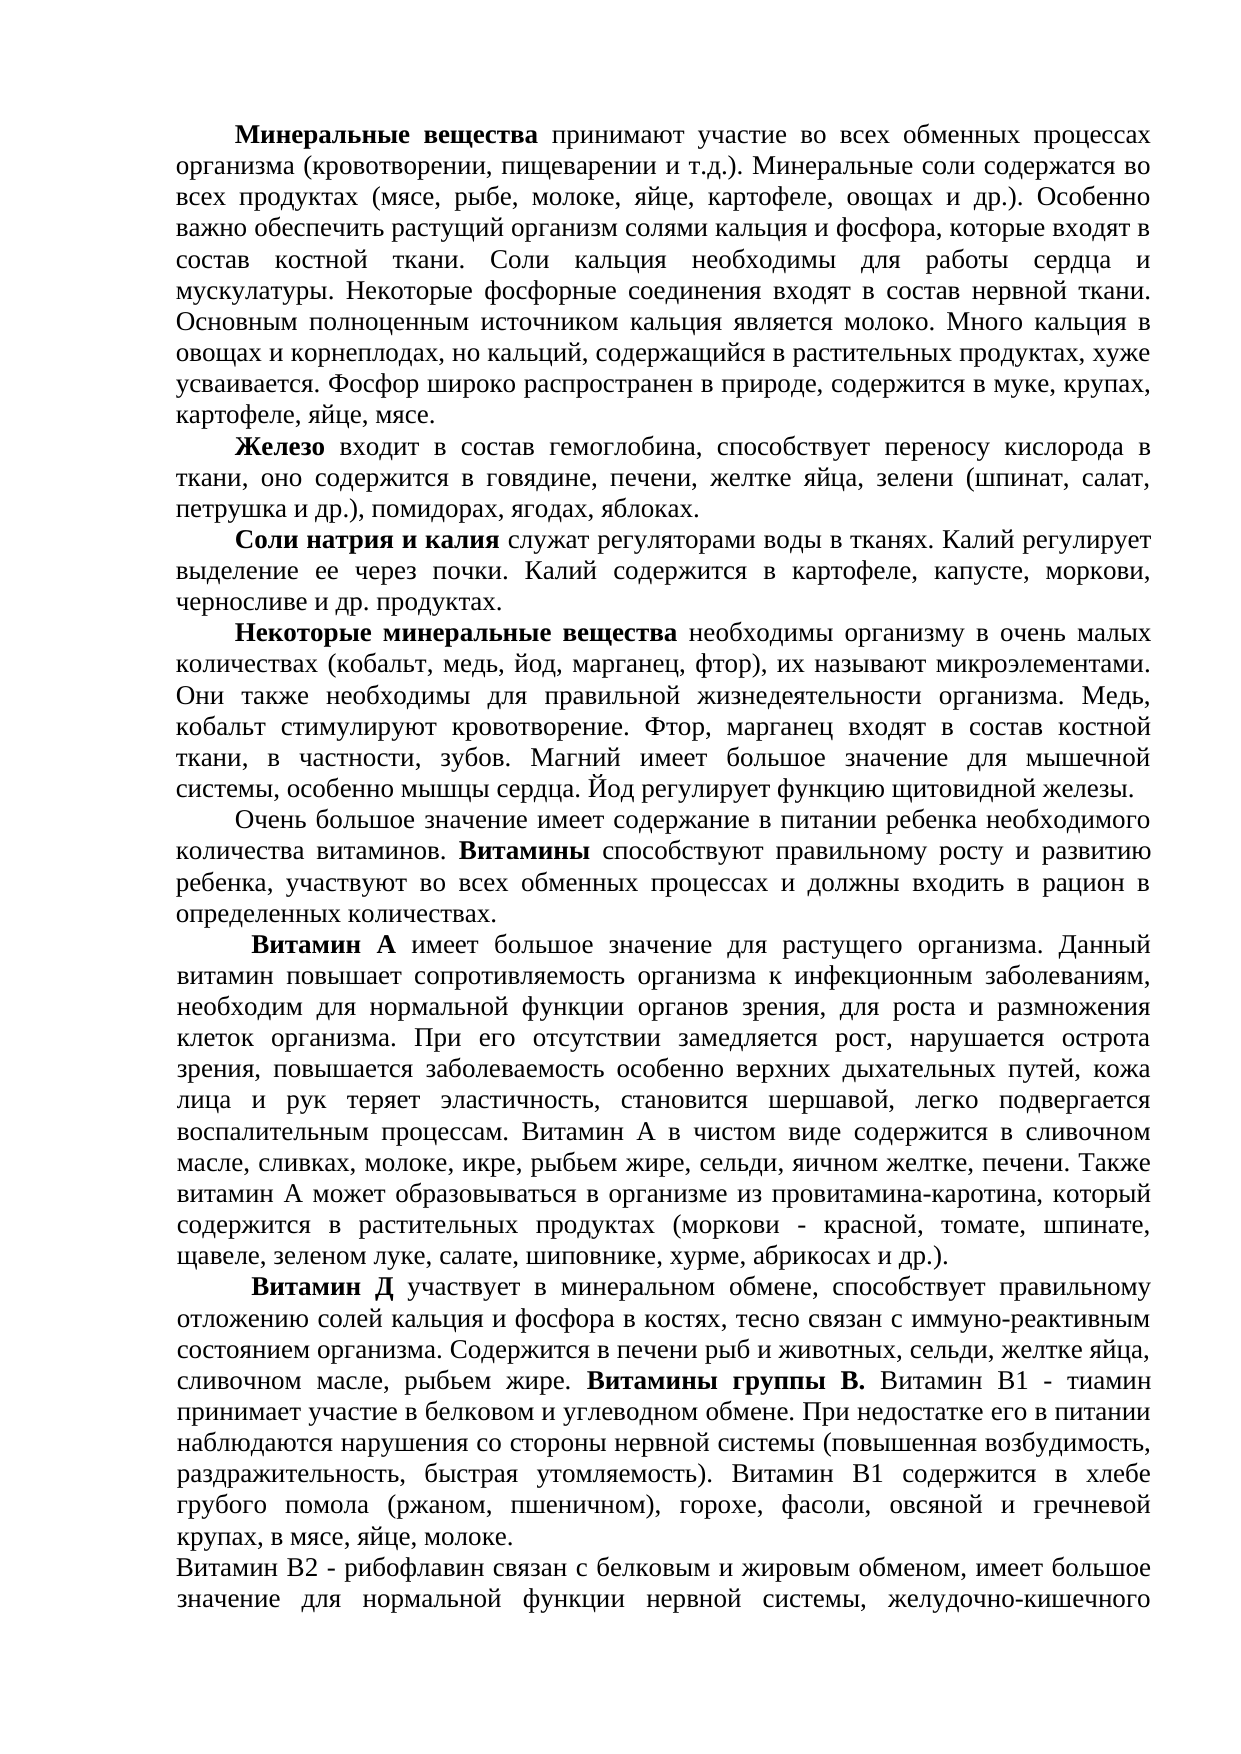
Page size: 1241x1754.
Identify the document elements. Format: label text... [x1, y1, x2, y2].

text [176, 1551, 1152, 1613]
text Минеральные вещества принимают участие во всех обменных процессах организма (кровотворении, пищеварении и т.д.). Минеральные соли содержатся во всех продуктах (мясе, рыбе, молоке, яйце, картофеле, овощах и др.). Особенно важно обеспечить растущий организм солями кальция и фосфора, которые входят в состав костной ткани. Соли кальция необходимы для работы сердца и мускулатуры. Некоторые фосфорные соединения входят в состав нервной ткани. Основным полноценным источником кальция является молоко. Много кальция в овощах и корнеплодах, но кальций, содержащийся в растительных продуктах, хуже усваивается. Фосфор широко распространен в природе, содержится в муке, крупах, картофеле, яйце, мясе. [176, 118, 1152, 429]
text Некоторые минеральные вещества необходимы организму в очень малых количествах (кобальт, медь, йод, марганец, фтор), их называют микроэлементами. Они также необходимы для правильной жизнедеятельности организма. Медь, кобальт стимулируют кровотворение. Фтор, марганец входят в состав костной ткани, в частности, зубов. Магний имеет большое значение для мышечной системы, особенно мышцы сердца. Йод регулирует функцию щитовидной железы. [176, 616, 1152, 803]
text Железо входит в состав гемоглобина, способствует переносу кислорода в ткани, оно содержится в говядине, печени, желтке яйца, зелени (шпинат, салат, петрушка и др.), помидорах, ягодах, яблоках. [176, 429, 1152, 523]
text Очень большое значение имеет содержание в питании ребенка необходимого количества витаминов. Витамины способствуют правильному росту и развитию ребенка, участвуют во всех обменных процессах и должны входить в рацион в определенных количествах. [176, 803, 1152, 928]
text Соли натрия и калия служат регуляторами воды в тканях. Калий регулирует выделение ее через почки. Калий содержится в картофеле, капусте, моркови, черносливе и др. продуктах. [176, 523, 1152, 616]
text Витамин Д участвует в минеральном обмене, способствует правильному отложению солей кальция и фосфора в костях, тесно связан с иммуно-реактивным состоянием организма. Содержится в печени рыб и животных, сельди, желтке яйца, сливочном масле, рыбьем жире. Витамины группы В. Витамин В1 - тиамин принимает участие в белковом и углеводном обмене. При недостатке его в питании наблюдаются нарушения со стороны нервной системы (повышенная возбудимость, раздражительность, быстрая утомляемость). Витамин В1 содержится в хлебе грубого помола (ржаном, пшеничном), горохе, фасоли, овсяной и гречневой крупах, в мясе, яйце, молоке. [177, 1271, 1152, 1551]
text Витамин А имеет большое значение для растущего организма. Данный витамин повышает сопротивляемость организма к инфекционным заболеваниям, необходим для нормальной функции органов зрения, для роста и размножения клеток организма. При его отсутствии замедляется рост, нарушается острота зрения, повышается заболеваемость особенно верхних дыхательных путей, кожа лица и рук теряет эластичность, становится шершавой, легко подвергается воспалительным процессам. Витамин А в чистом виде содержится в сливочном масле, сливках, молоке, икре, рыбьем жире, сельди, яичном желтке, печени. Также витамин А может образовываться в организме из провитамина-каротина, который содержится в растительных продуктах (моркови - красной, томате, шпинате, щавеле, зеленом луке, салате, шиповнике, хурме, абрикосах и др.). [177, 928, 1152, 1271]
